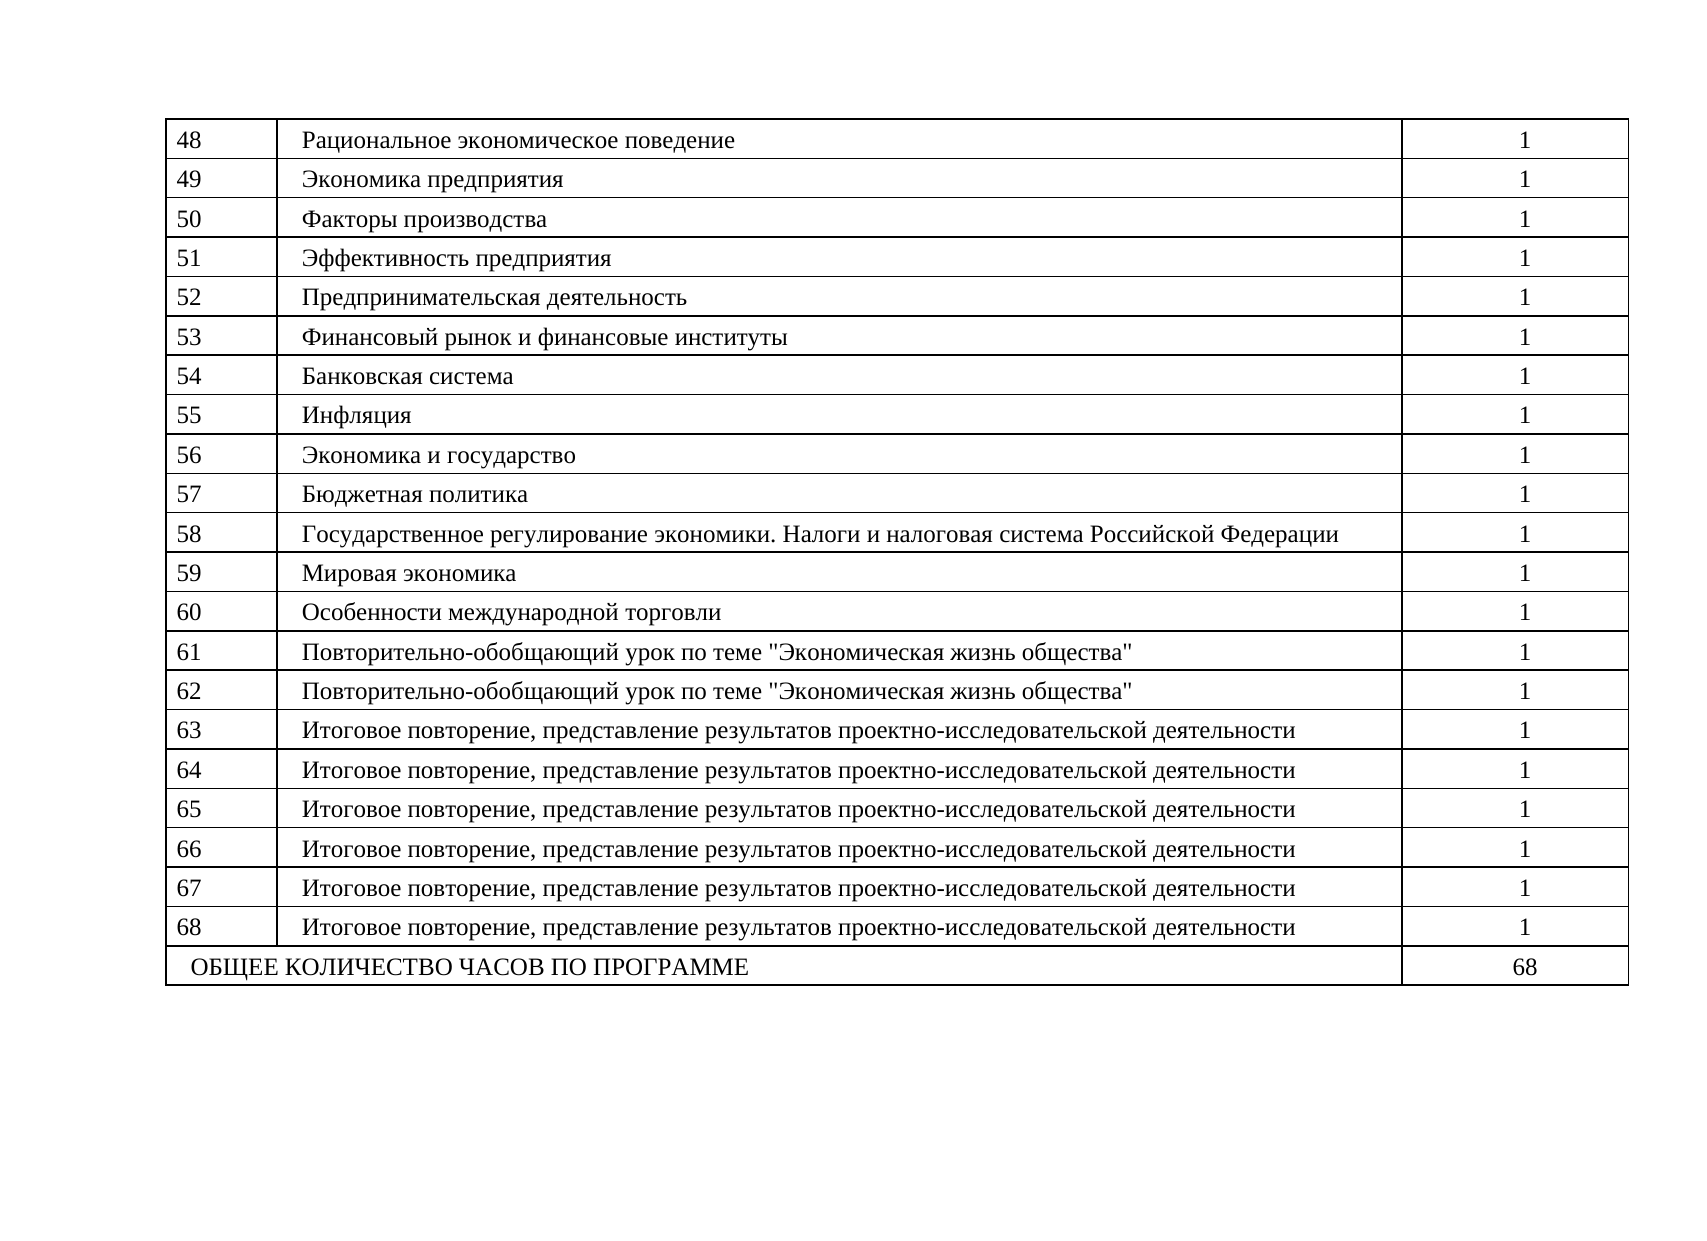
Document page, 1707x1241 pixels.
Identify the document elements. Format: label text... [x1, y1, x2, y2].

table_cell 1 [1403, 317, 1628, 354]
table_cell 68 [167, 907, 276, 945]
table_cell 1 [1403, 828, 1628, 866]
table_cell 48 [167, 120, 276, 157]
table_cell Мировая экономика [278, 553, 1401, 591]
table_cell 1 [1403, 435, 1628, 472]
table_cell 1 [1403, 395, 1628, 433]
table_cell 63 [167, 710, 276, 748]
table_cell Экономика и государство [278, 435, 1401, 472]
table_cell 1 [1403, 159, 1628, 197]
table_cell 1 [1403, 789, 1628, 827]
table_cell Предпринимательская деятельность [278, 277, 1401, 315]
table_cell Банковская система [278, 356, 1401, 394]
table_cell ОБЩЕЕ КОЛИЧЕСТВО ЧАСОВ ПО ПРОГРАММЕ [167, 947, 1401, 984]
table_cell Бюджетная политика [278, 474, 1401, 512]
table_cell Финансовый рынок и финансовые институты [278, 317, 1401, 354]
table_cell 54 [167, 356, 276, 394]
table_cell 1 [1403, 513, 1628, 551]
table_cell 62 [167, 671, 276, 709]
table_cell Государственное регулирование экономики. Налоги и налоговая система Российской Федерации [278, 513, 1401, 551]
table_cell 1 [1403, 474, 1628, 512]
table_cell 68 [1403, 947, 1628, 984]
table_cell Итоговое повторение, представление результатов проектно-исследовательской деятельности [278, 868, 1401, 906]
table_cell 52 [167, 277, 276, 315]
table_cell 51 [167, 238, 276, 276]
table_cell 1 [1403, 238, 1628, 276]
table_cell 50 [167, 198, 276, 236]
table_cell Инфляция [278, 395, 1401, 433]
table_cell Итоговое повторение, представление результатов проектно-исследовательской деятельности [278, 750, 1401, 787]
table_cell 57 [167, 474, 276, 512]
table_cell 55 [167, 395, 276, 433]
table_cell 58 [167, 513, 276, 551]
table_cell 1 [1403, 868, 1628, 906]
table_cell 66 [167, 828, 276, 866]
table_cell Рациональное экономическое поведение [278, 120, 1401, 157]
table_cell 53 [167, 317, 276, 354]
table_cell 67 [167, 868, 276, 906]
table_cell 1 [1403, 710, 1628, 748]
table_cell 1 [1403, 120, 1628, 157]
table_cell 1 [1403, 907, 1628, 945]
table_cell 1 [1403, 553, 1628, 591]
table_cell Итоговое повторение, представление результатов проектно-исследовательской деятельности [278, 907, 1401, 945]
table_cell 56 [167, 435, 276, 472]
table_cell 49 [167, 159, 276, 197]
table_cell Особенности международной торговли [278, 592, 1401, 630]
table_cell 1 [1403, 277, 1628, 315]
table_cell 65 [167, 789, 276, 827]
table_cell 60 [167, 592, 276, 630]
table_cell 1 [1403, 750, 1628, 787]
table_cell Итоговое повторение, представление результатов проектно-исследовательской деятельности [278, 828, 1401, 866]
table_cell 64 [167, 750, 276, 787]
table_cell 1 [1403, 592, 1628, 630]
table_cell Эффективность предприятия [278, 238, 1401, 276]
table_cell 1 [1403, 356, 1628, 394]
table_cell Повторительно-обобщающий урок по теме "Экономическая жизнь общества" [278, 671, 1401, 709]
table_cell Экономика предприятия [278, 159, 1401, 197]
table_cell 1 [1403, 632, 1628, 669]
table_cell Повторительно-обобщающий урок по теме "Экономическая жизнь общества" [278, 632, 1401, 669]
table_cell Факторы производства [278, 198, 1401, 236]
table_cell 1 [1403, 671, 1628, 709]
table_cell 59 [167, 553, 276, 591]
table_cell 1 [1403, 198, 1628, 236]
table_cell Итоговое повторение, представление результатов проектно-исследовательской деятельности [278, 789, 1401, 827]
table_cell 61 [167, 632, 276, 669]
table_cell Итоговое повторение, представление результатов проектно-исследовательской деятельности [278, 710, 1401, 748]
